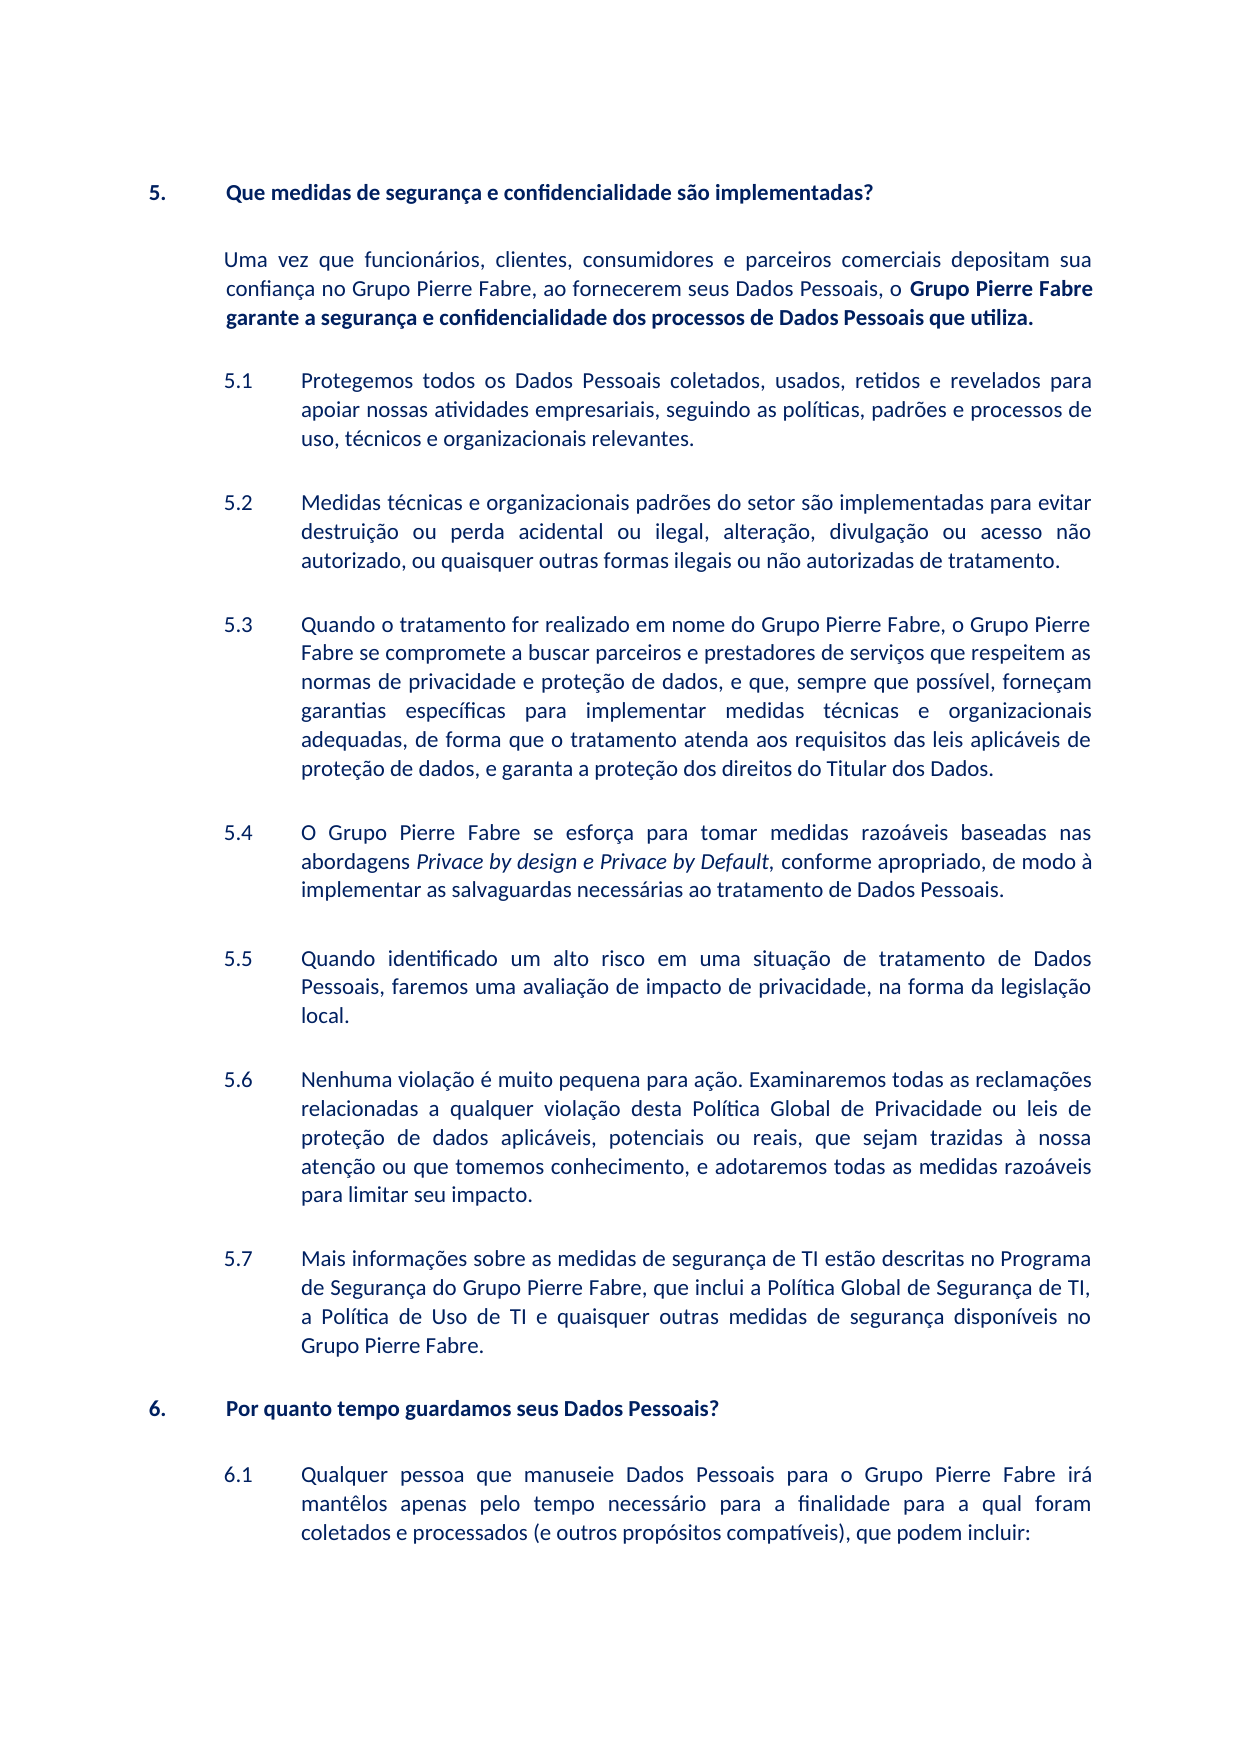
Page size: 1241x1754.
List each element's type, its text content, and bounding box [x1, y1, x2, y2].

list Quando identificado um alto risco em uma situação de tratamento de Dados Pessoais, faremos uma avaliação de impacto de privacidade, na forma da legislação local. [224, 944, 1093, 1029]
list Protegemos todos os Dados Pessoais coletados, usados, retidos e revelados para apoiar nossas atividades empresariais, seguindo as políticas, padrões e processos de uso, técnicos e organizacionais relevantes. [224, 367, 1093, 452]
text Uma vez que funcionários, clientes, consumidores e parceiros comerciais depositam sua confiança no Grupo Pierre Fabre, ao fornecerem seus Dados Pessoais, o Grupo Pierre Fabre garante a segurança e confidencialidade dos processos de Dados Pessoais que utiliza. [224, 245, 1093, 331]
list Medidas técnicas e organizacionais padrões do setor são implementadas para evitar destruição ou perda acidental ou ilegal, alteração, divulgação ou acesso não autorizado, ou quaisquer outras formas ilegais ou não autorizadas de tratamento. [224, 488, 1093, 574]
list Por quanto tempo guardamos seus Dados Pessoais? [148, 1394, 1094, 1422]
list Nenhuma violação é muito pequena para ação. Examinaremos todas as reclamações relacionadas a qualquer violação desta Política Global de Privacidade ou leis de proteção de dados aplicáveis, potenciais ou reais, que sejam trazidas à nossa atenção ou que tomemos conhecimento, e adotaremos todas as medidas razoáveis para limitar seu impacto. [224, 1065, 1093, 1209]
list Mais informações sobre as medidas de segurança de TI estão descritas no Programa de Segurança do Grupo Pierre Fabre, que inclui a Política Global de Segurança de TI, a Política de Uso de TI e quaisquer outras medidas de segurança disponíveis no Grupo Pierre Fabre. [224, 1244, 1093, 1359]
list O Grupo Pierre Fabre se esforça para tomar medidas razoáveis baseadas nas abordagens Privace by design e Privace by Default, conforme apropriado, de modo à implementar as salvaguardas necessárias ao tratamento de Dados Pessoais. [224, 818, 1093, 904]
list Que medidas de segurança e confidencialidade são implementadas? [148, 178, 1094, 207]
list Quando o tratamento for realizado em nome do Grupo Pierre Fabre, o Grupo Pierre Fabre se compromete a buscar parceiros e prestadores de serviços que respeitem as normas de privacidade e proteção de dados, e que, sempre que possível, forneçam garantias específicas para implementar medidas técnicas e organizacionais adequadas, de forma que o tratamento atenda aos requisitos das leis aplicáveis de proteção de dados, e garanta a proteção dos direitos do Titular dos Dados. [224, 610, 1093, 782]
list Qualquer pessoa que manuseie Dados Pessoais para o Grupo Pierre Fabre irá mantêlos apenas pelo tempo necessário para a finalidade para a qual foram coletados e processados (e outros propósitos compatíveis), que podem incluir: [224, 1460, 1093, 1546]
